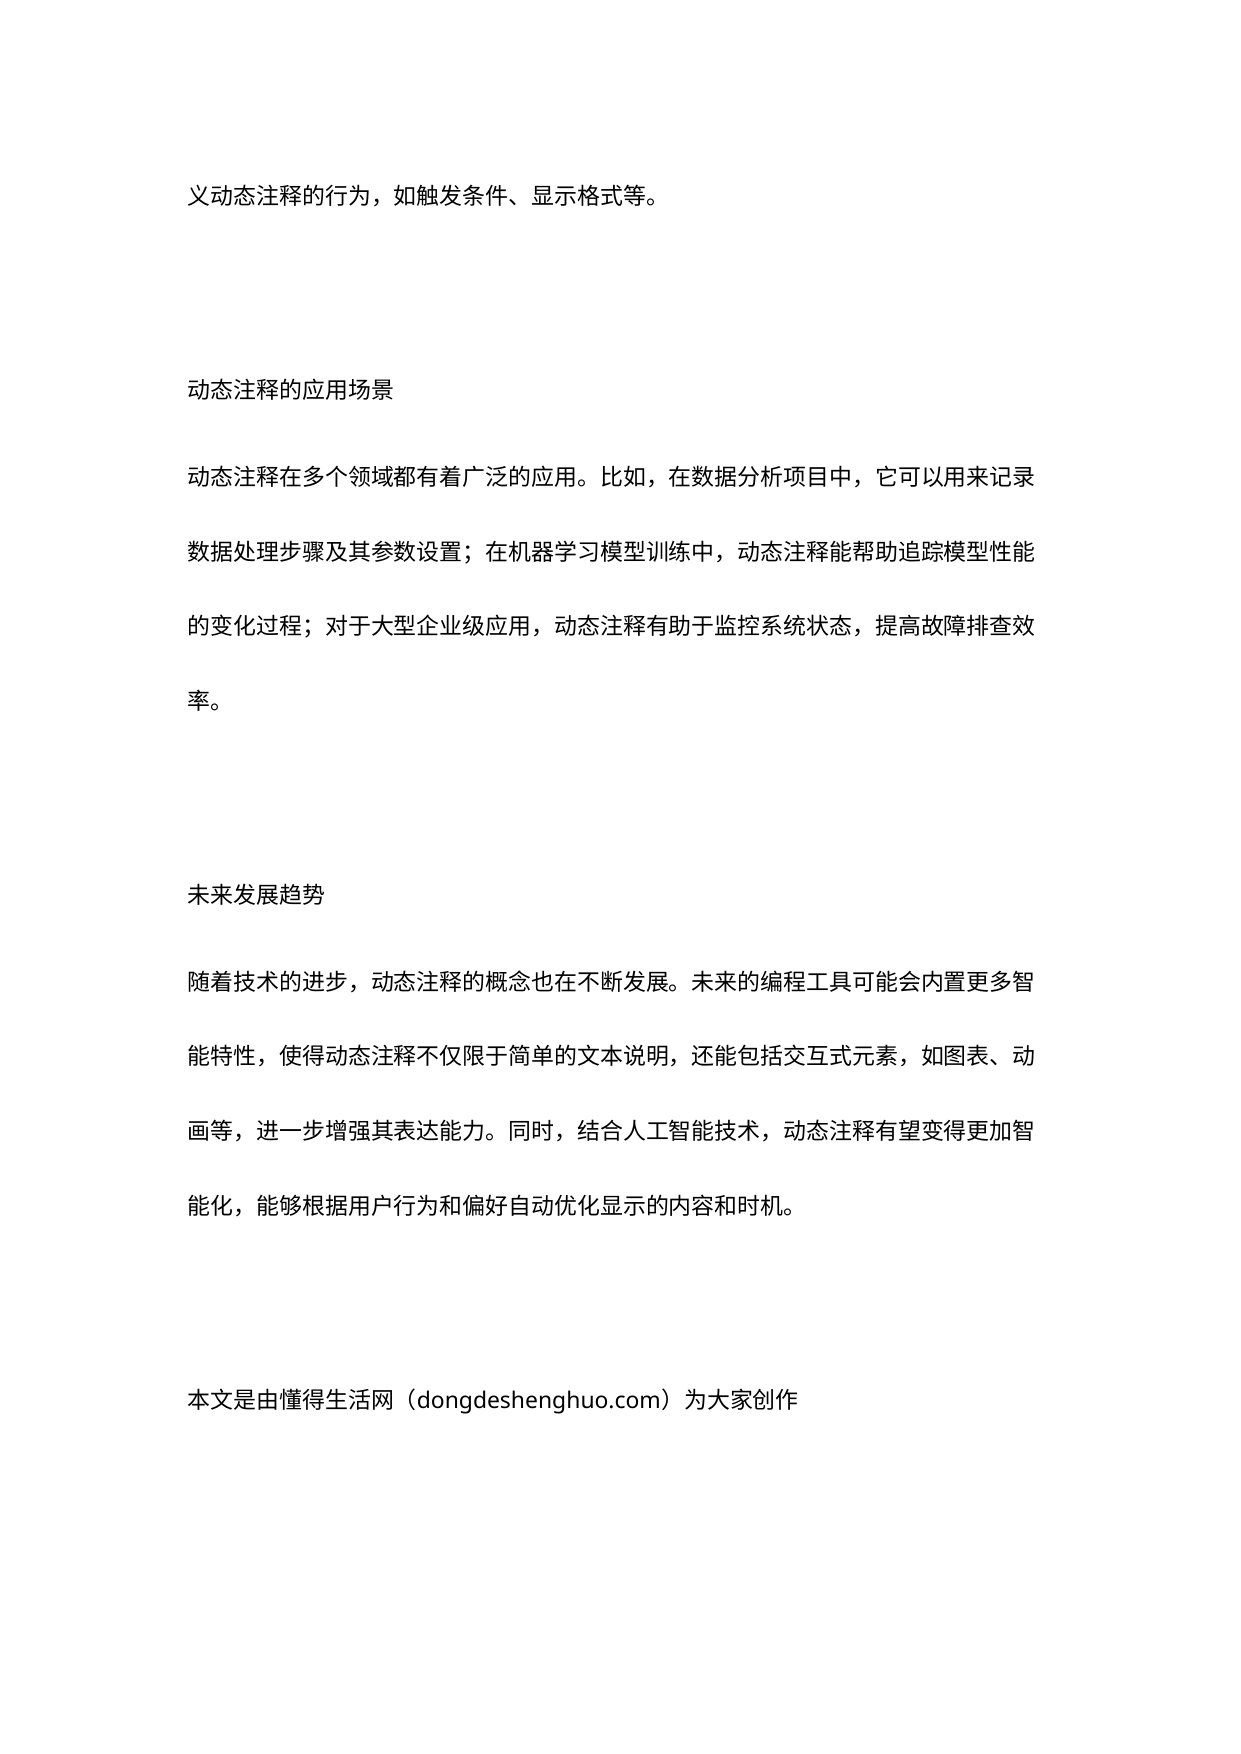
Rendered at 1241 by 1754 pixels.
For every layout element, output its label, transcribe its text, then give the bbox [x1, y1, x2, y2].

text 本文是由懂得生活网（dongdeshenghuo.com）为大家创作 [187, 1366, 1053, 1431]
text 未来发展趋势 [187, 861, 1053, 926]
text 动态注释的应用场景 [187, 356, 1053, 421]
text 随着技术的进步，动态注释的概念也在不断发展。未来的编程工具可能会内置更多智能特性，使得动态注释不仅限于简单的文本说明，还能包括交互式元素，如图表、动画等，进一步增强其表达能力。同时，结合人工智能技术，动态注释有望变得更加智能化，能够根据用户行为和偏好自动优化显示的内容和时机。 [187, 948, 1053, 1237]
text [187, 162, 1053, 227]
text 动态注释在多个领域都有着广泛的应用。比如，在数据分析项目中，它可以用来记录数据处理步骤及其参数设置；在机器学习模型训练中，动态注释能帮助追踪模型性能的变化过程；对于大型企业级应用，动态注释有助于监控系统状态，提高故障排查效率。 [187, 443, 1053, 732]
